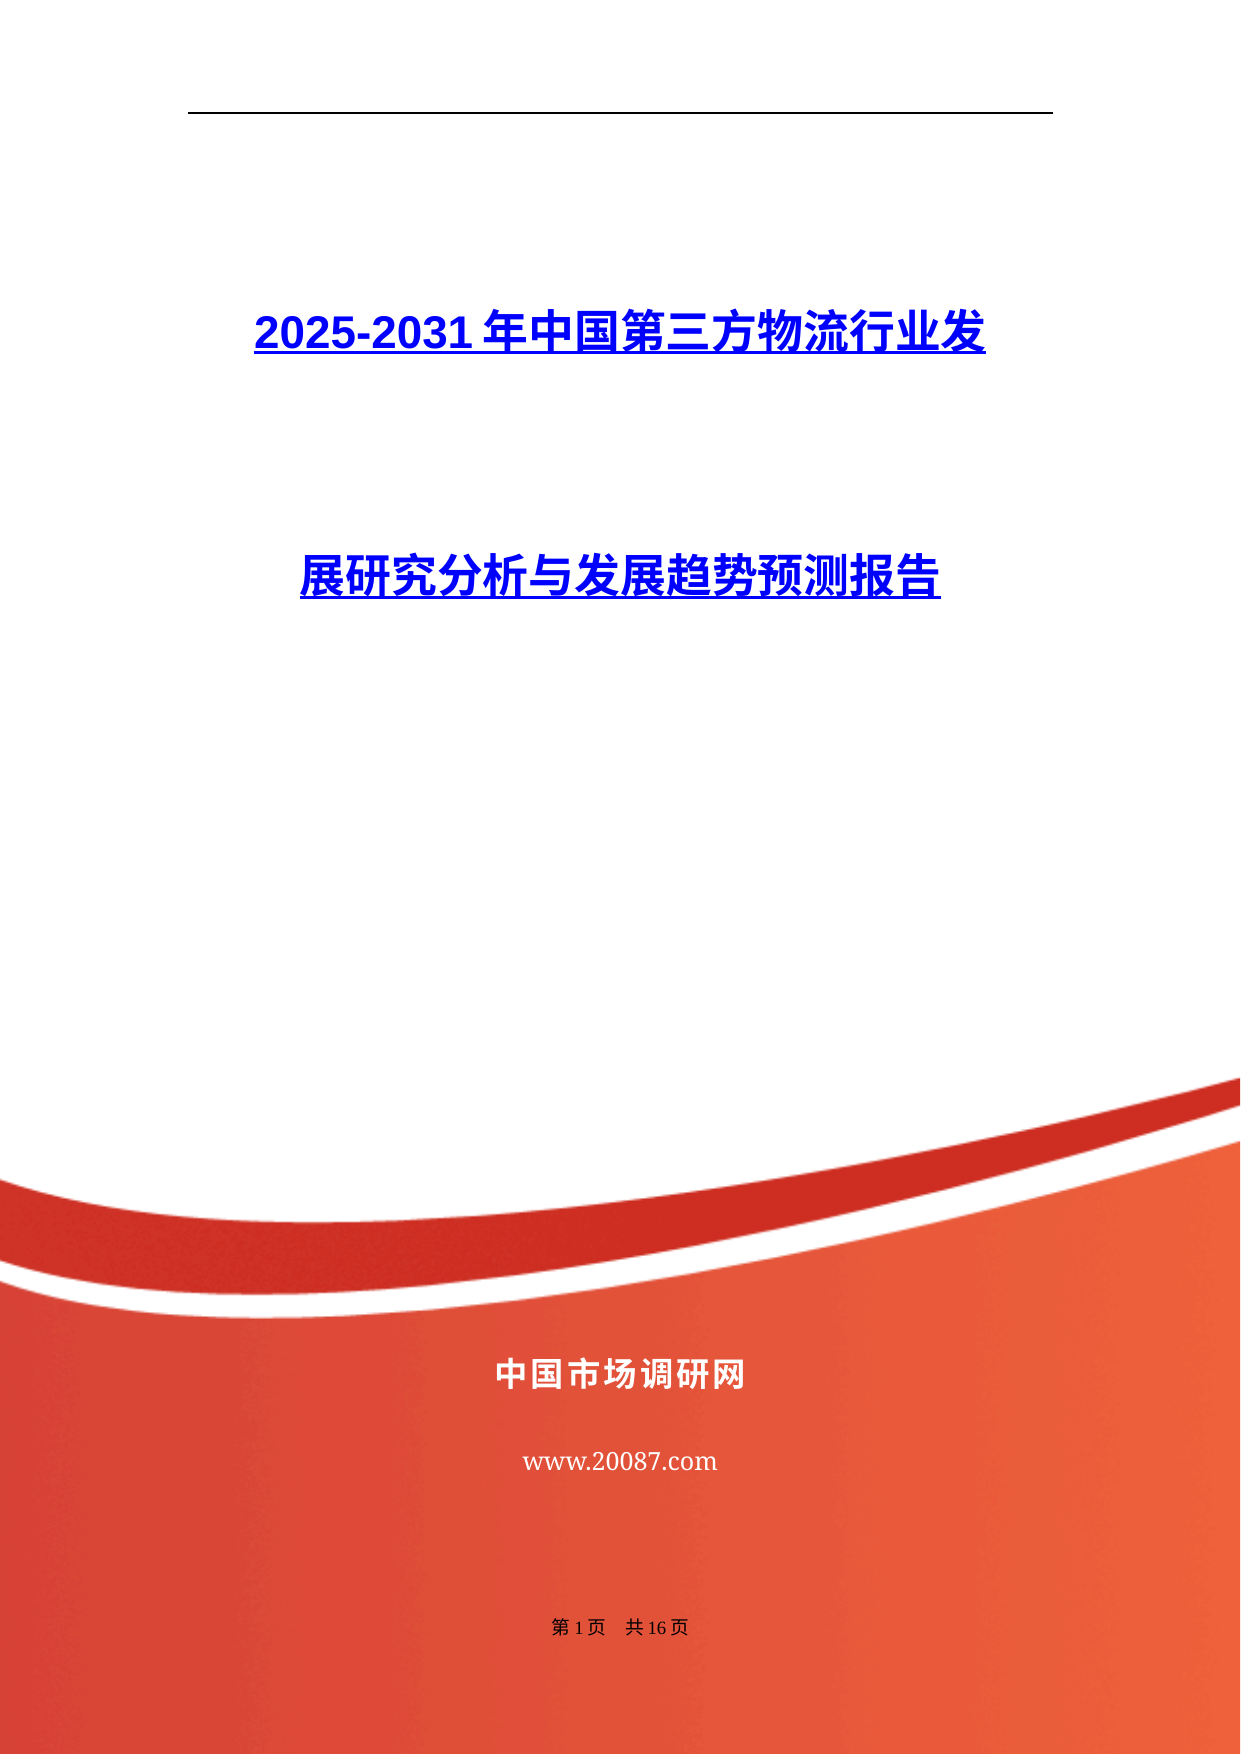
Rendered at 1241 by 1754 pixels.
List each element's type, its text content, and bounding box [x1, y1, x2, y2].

text www.20087.com [187, 1428, 1053, 1493]
picture [0, 1006, 1241, 1754]
subtitle 中国市场调研网 [187, 1339, 1053, 1404]
table_header 2025-2031年中国第三方物流行业发展研究分析与发展趋势预测报告 [188, 207, 1053, 773]
